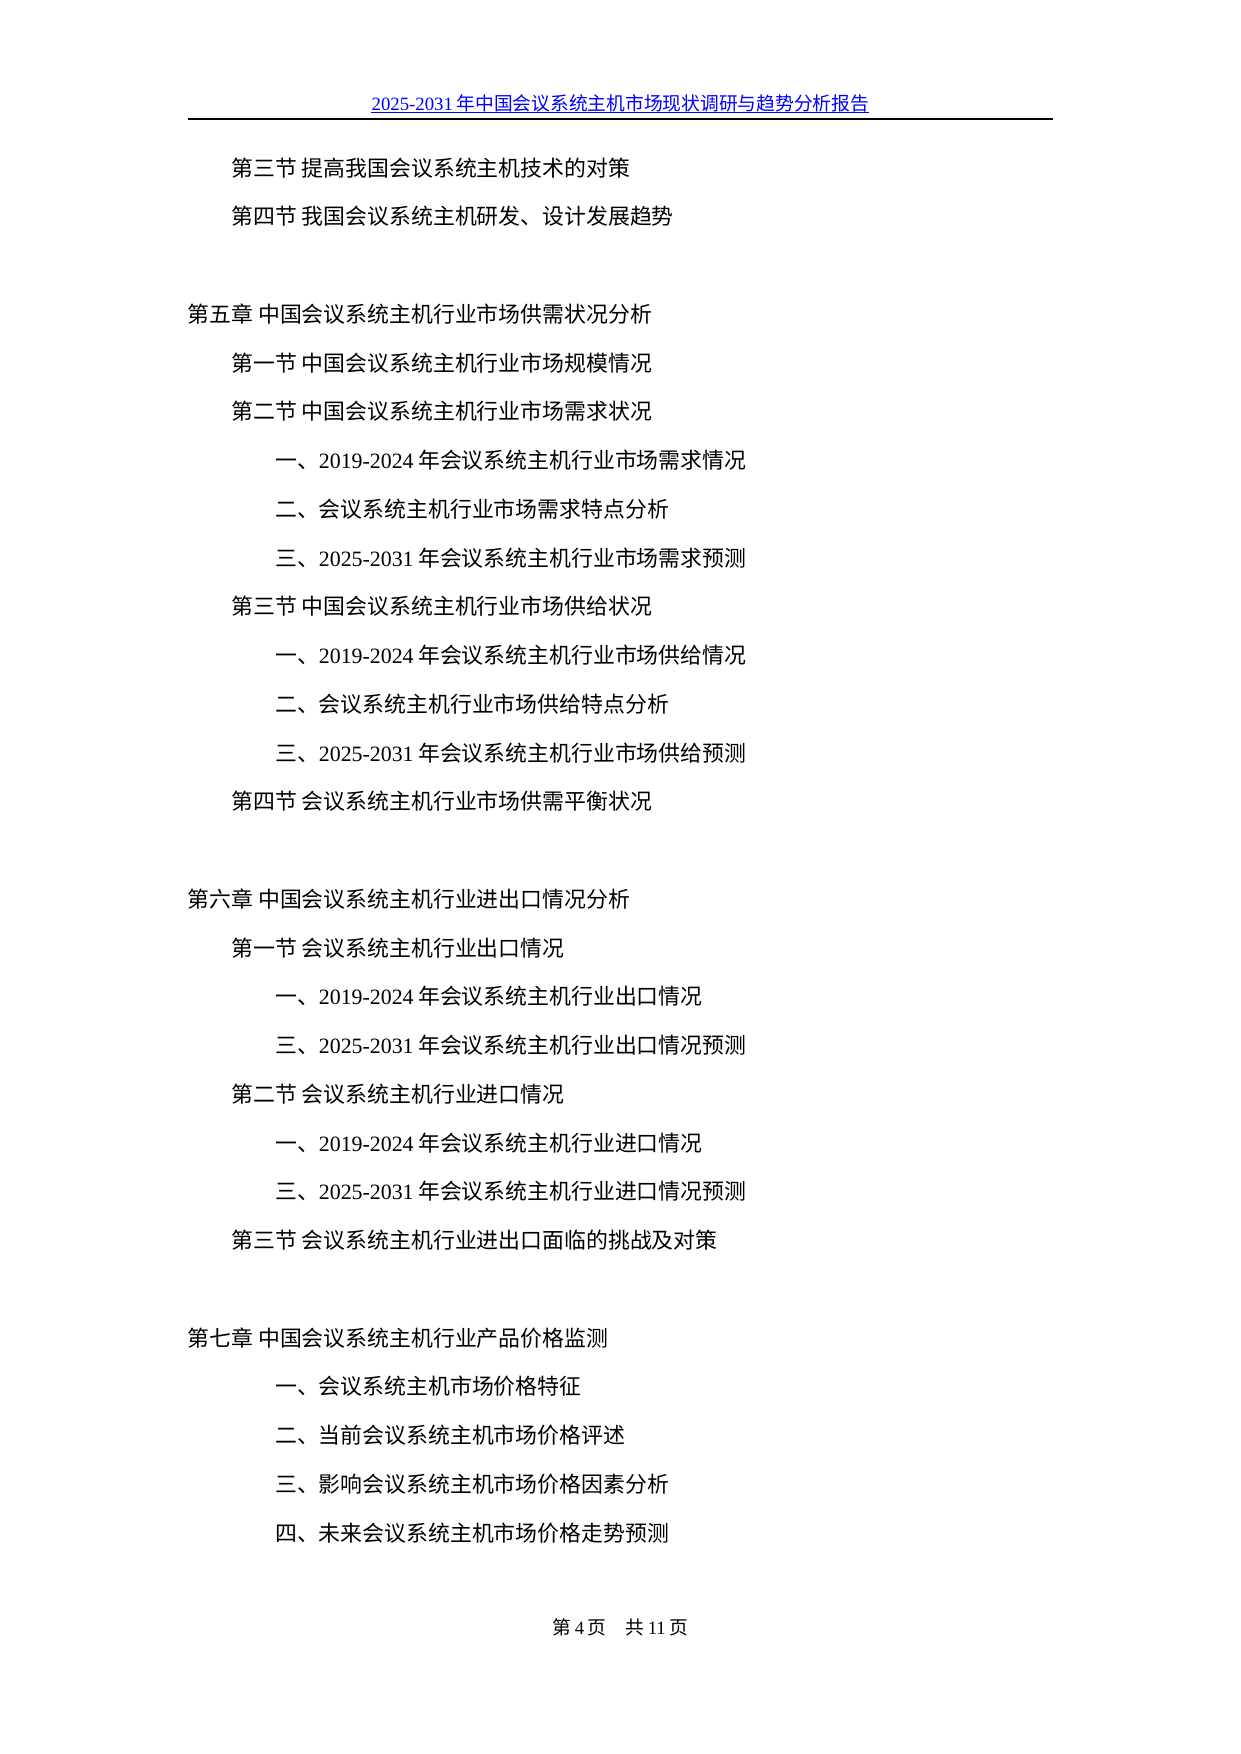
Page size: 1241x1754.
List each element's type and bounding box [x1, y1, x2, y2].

text [187, 150, 1053, 1548]
